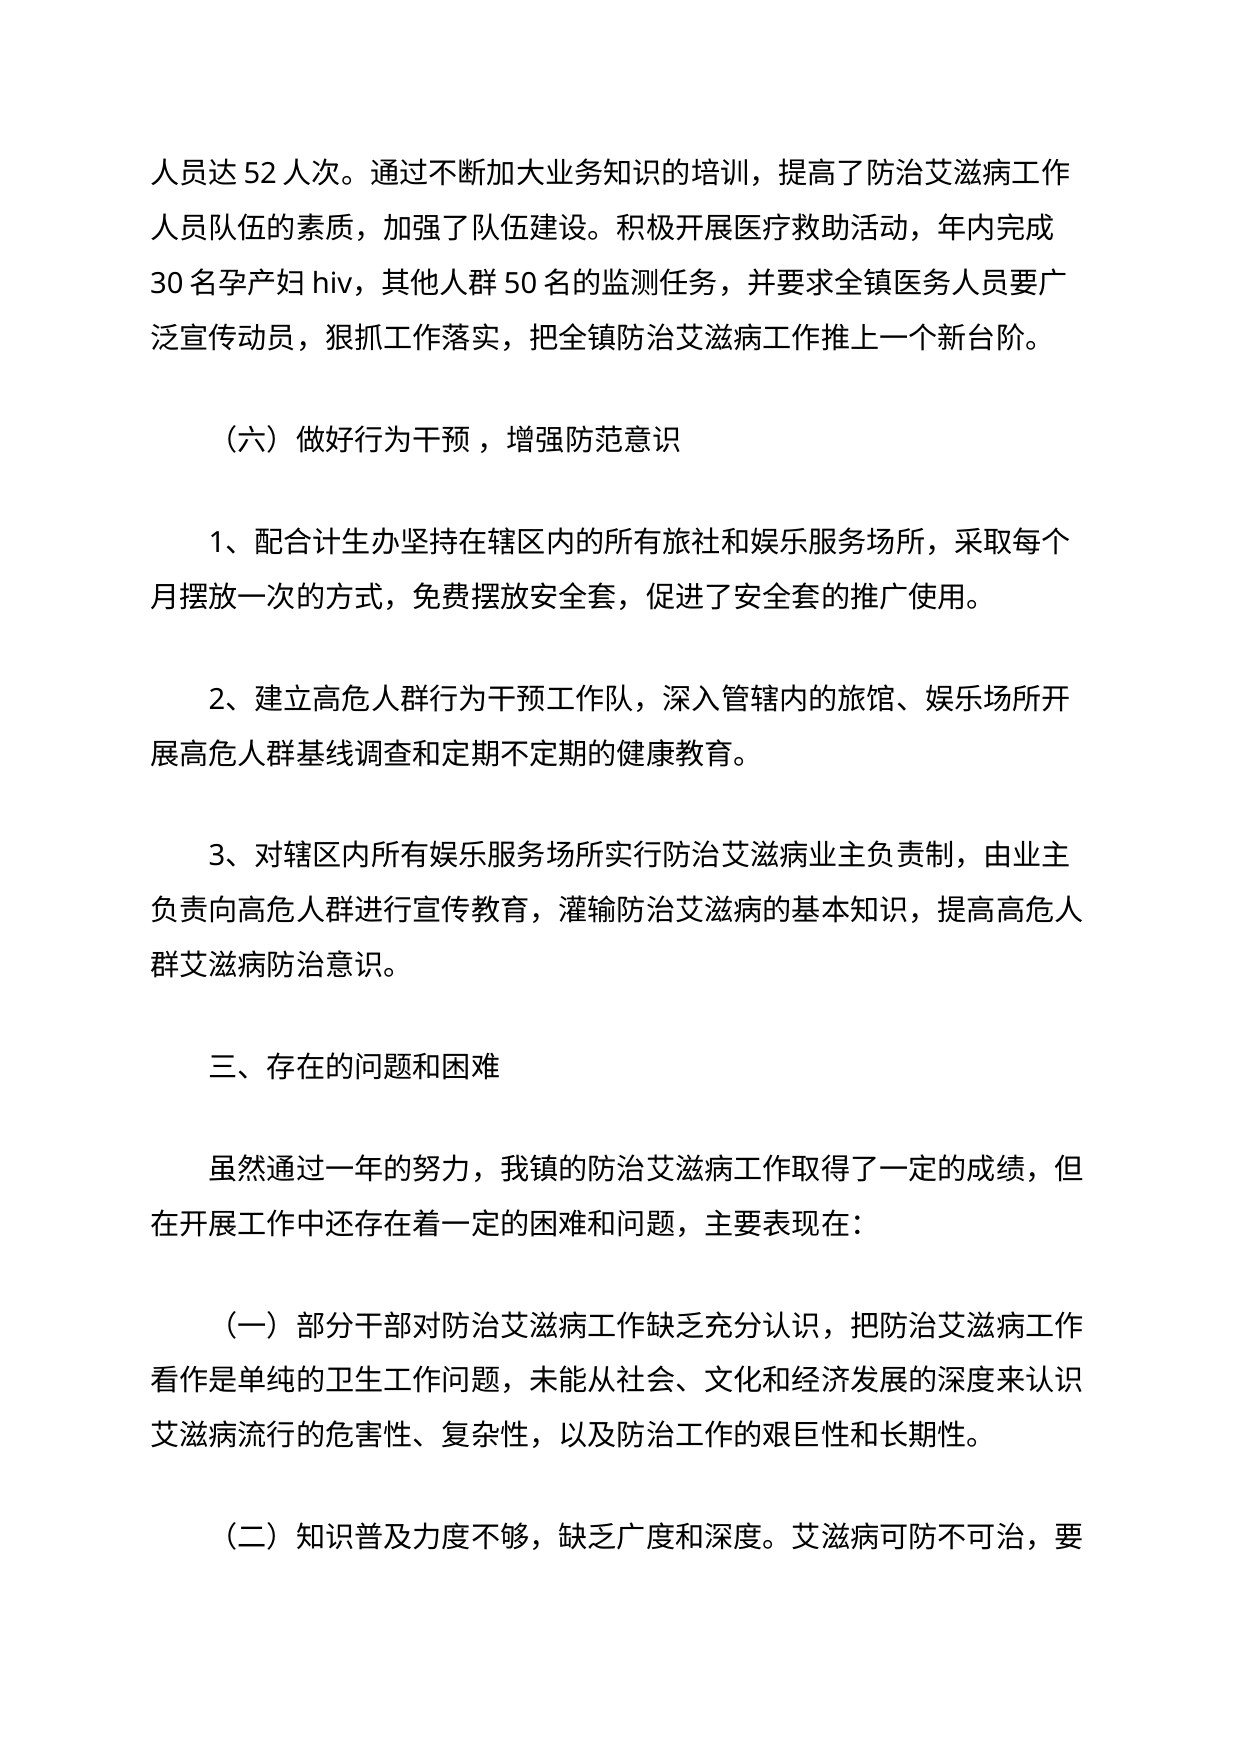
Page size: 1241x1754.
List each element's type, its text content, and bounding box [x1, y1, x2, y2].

text 2、建立高危人群行为干预工作队，深入管辖内的旅馆、娱乐场所开展高危人群基线调查和定期不定期的健康教育。 [150, 675, 1090, 772]
text 3、对辖区内所有娱乐服务场所实行防治艾滋病业主负责制，由业主负责向高危人群进行宣传教育，灌输防治艾滋病的基本知识，提高高危人群艾滋病防治意识。 [150, 832, 1090, 984]
text （六）做好行为干预 ，增强防范意识 [150, 417, 1090, 459]
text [150, 1514, 1090, 1556]
text 虽然通过一年的努力，我镇的防治艾滋病工作取得了一定的成绩，但在开展工作中还存在着一定的困难和问题，主要表现在： [150, 1145, 1090, 1243]
text （一）部分干部对防治艾滋病工作缺乏充分认识，把防治艾滋病工作看作是单纯的卫生工作问题，未能从社会、文化和经济发展的深度来认识艾滋病流行的危害性、复杂性，以及防治工作的艰巨性和长期性。 [150, 1302, 1090, 1454]
text 1、配合计生办坚持在辖区内的所有旅社和娱乐服务场所，采取每个月摆放一次的方式，免费摆放安全套，促进了安全套的推广使用。 [150, 518, 1090, 616]
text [150, 150, 1090, 357]
text 三、存在的问题和困难 [150, 1044, 1090, 1086]
